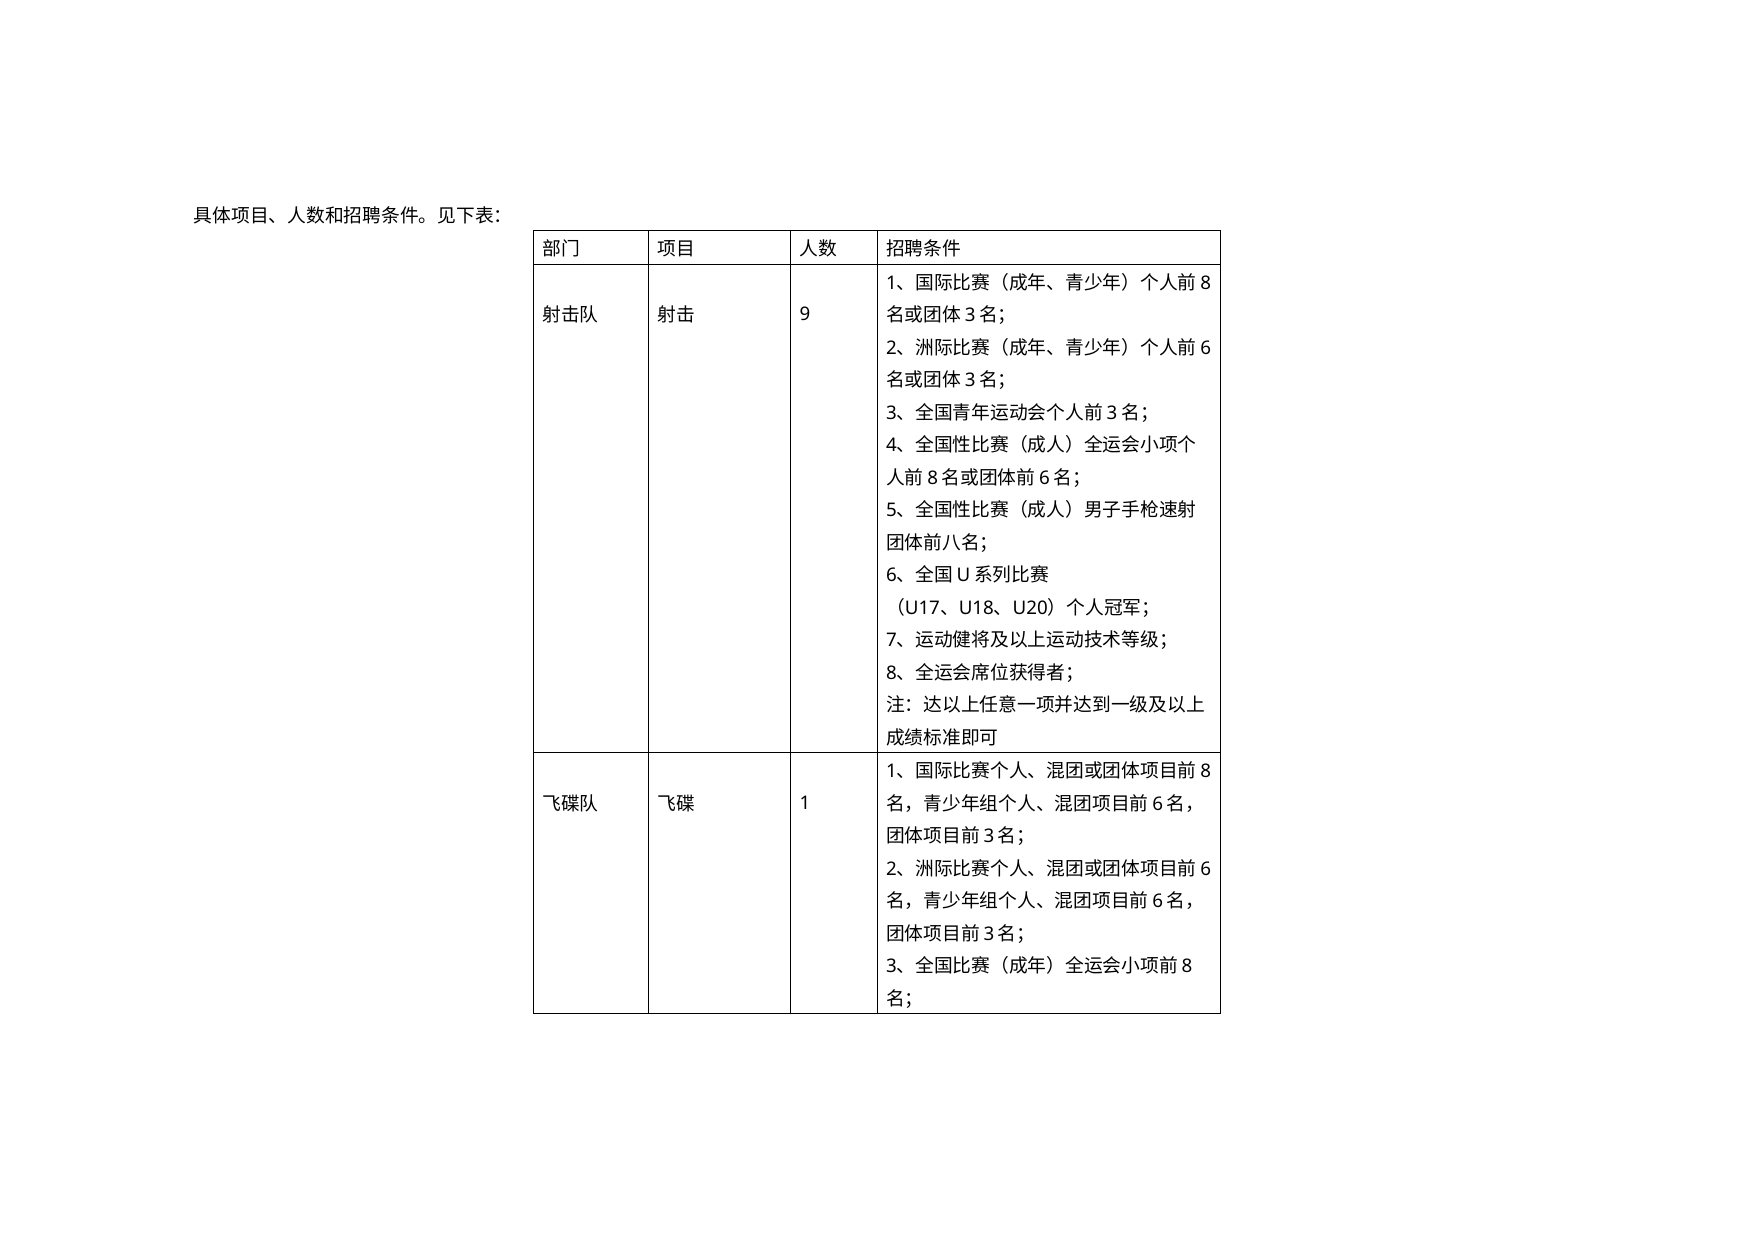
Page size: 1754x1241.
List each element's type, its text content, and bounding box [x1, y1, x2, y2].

table_cell 1 [791, 753, 877, 1013]
table_cell 飞碟 [649, 753, 790, 1013]
text 具体项目、人数和招聘条件。见下表： [150, 198, 1604, 230]
table_header 招聘条件 [878, 231, 1220, 264]
table_cell 飞碟队 [534, 753, 648, 1013]
table_cell 射击 [649, 265, 790, 752]
table_header 人数 [791, 231, 877, 264]
table_cell 射击队 [534, 265, 648, 752]
table_header 项目 [649, 231, 790, 264]
table_cell 1、国际比赛（成年、青少年）个人前8名或团体3名； 2、洲际比赛（成年、青少年）个人前6名或团体3名； 3、全国青年运动会个人前3名； 4、全国性比赛（成人）全运会小项个人前8名或团体前6名； 5、全国性比赛（成人）男子手枪速射团体前八名； 6、全国U系列比赛（U17、U18、U20）个人冠军； 7、运动健将及以上运动技术等级； 8、全运会席位获得者； 注：达以上任意一项并达到一级及以上成绩标准即可 [878, 265, 1220, 752]
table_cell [878, 753, 1220, 1013]
table_cell 9 [791, 265, 877, 752]
table_header 部门 [534, 231, 648, 264]
